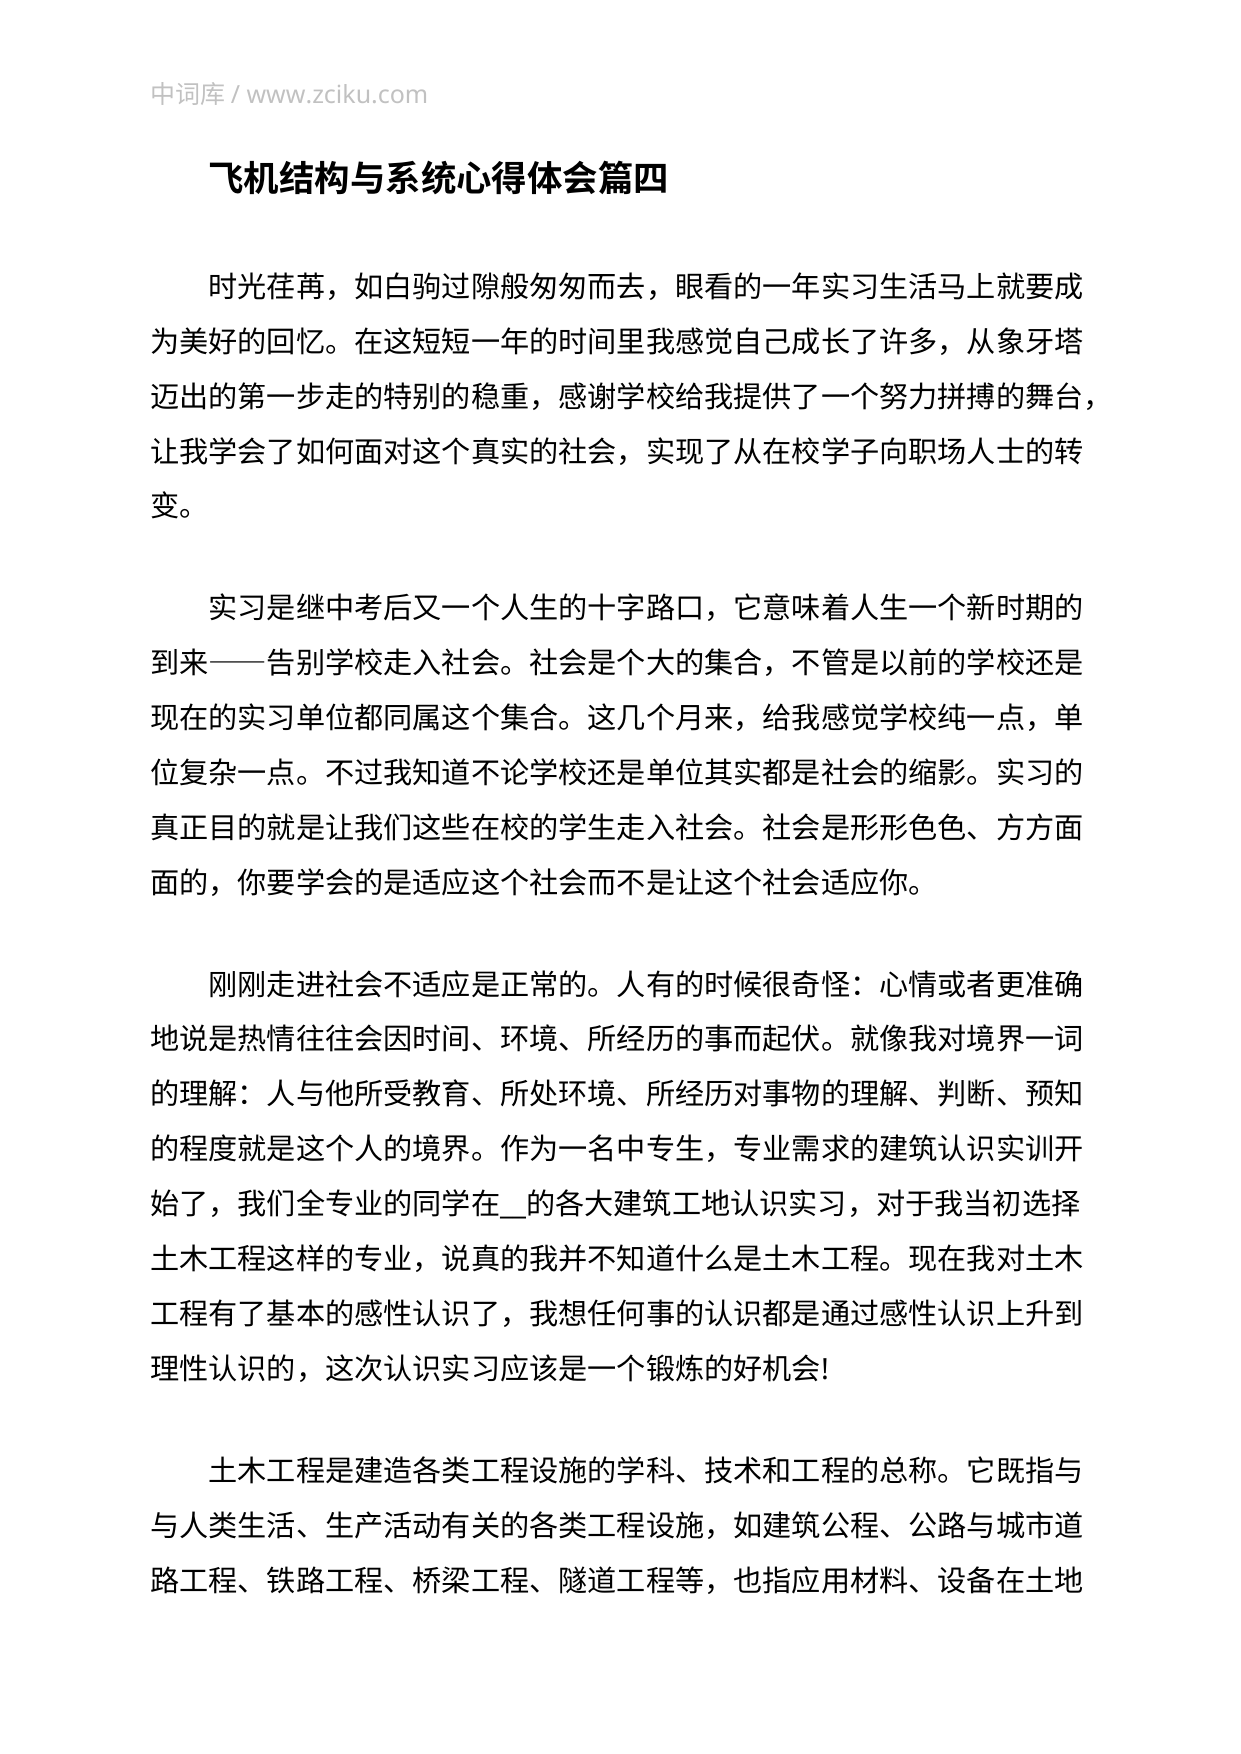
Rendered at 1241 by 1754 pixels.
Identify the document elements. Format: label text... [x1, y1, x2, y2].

text 刚刚走进社会不适应是正常的。人有的时候很奇怪：心情或者更准确地说是热情往往会因时间、环境、所经历的事而起伏。就像我对境界一词的理解：人与他所受教育、所处环境、所经历对事物的理解、判断、预知的程度就是这个人的境界。作为一名中专生，专业需求的建筑认识实训开始了，我们全专业的同学在__的各大建筑工地认识实习，对于我当初选择土木工程这样的专业，说真的我并不知道什么是土木工程。现在我对土木工程有了基本的感性认识了，我想任何事的认识都是通过感性认识上升到理性认识的，这次认识实习应该是一个锻炼的好机会! [150, 961, 1090, 1388]
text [150, 1447, 1090, 1599]
text 飞机结构与系统心得体会篇四 [150, 150, 1090, 201]
text 时光荏苒，如白驹过隙般匆匆而去，眼看的一年实习生活马上就要成为美好的回忆。在这短短一年的时间里我感觉自己成长了许多，从象牙塔迈出的第一步走的特别的稳重，感谢学校给我提供了一个努力拼搏的舞台，让我学会了如何面对这个真实的社会，实现了从在校学子向职场人士的转变。 [150, 263, 1090, 525]
text 实习是继中考后又一个人生的十字路口，它意味着人生一个新时期的到来——告别学校走入社会。社会是个大的集合，不管是以前的学校还是现在的实习单位都同属这个集合。这几个月来，给我感觉学校纯一点，单位复杂一点。不过我知道不论学校还是单位其实都是社会的缩影。实习的真正目的就是让我们这些在校的学生走入社会。社会是形形色色、方方面面的，你要学会的是适应这个社会而不是让这个社会适应你。 [150, 585, 1090, 902]
